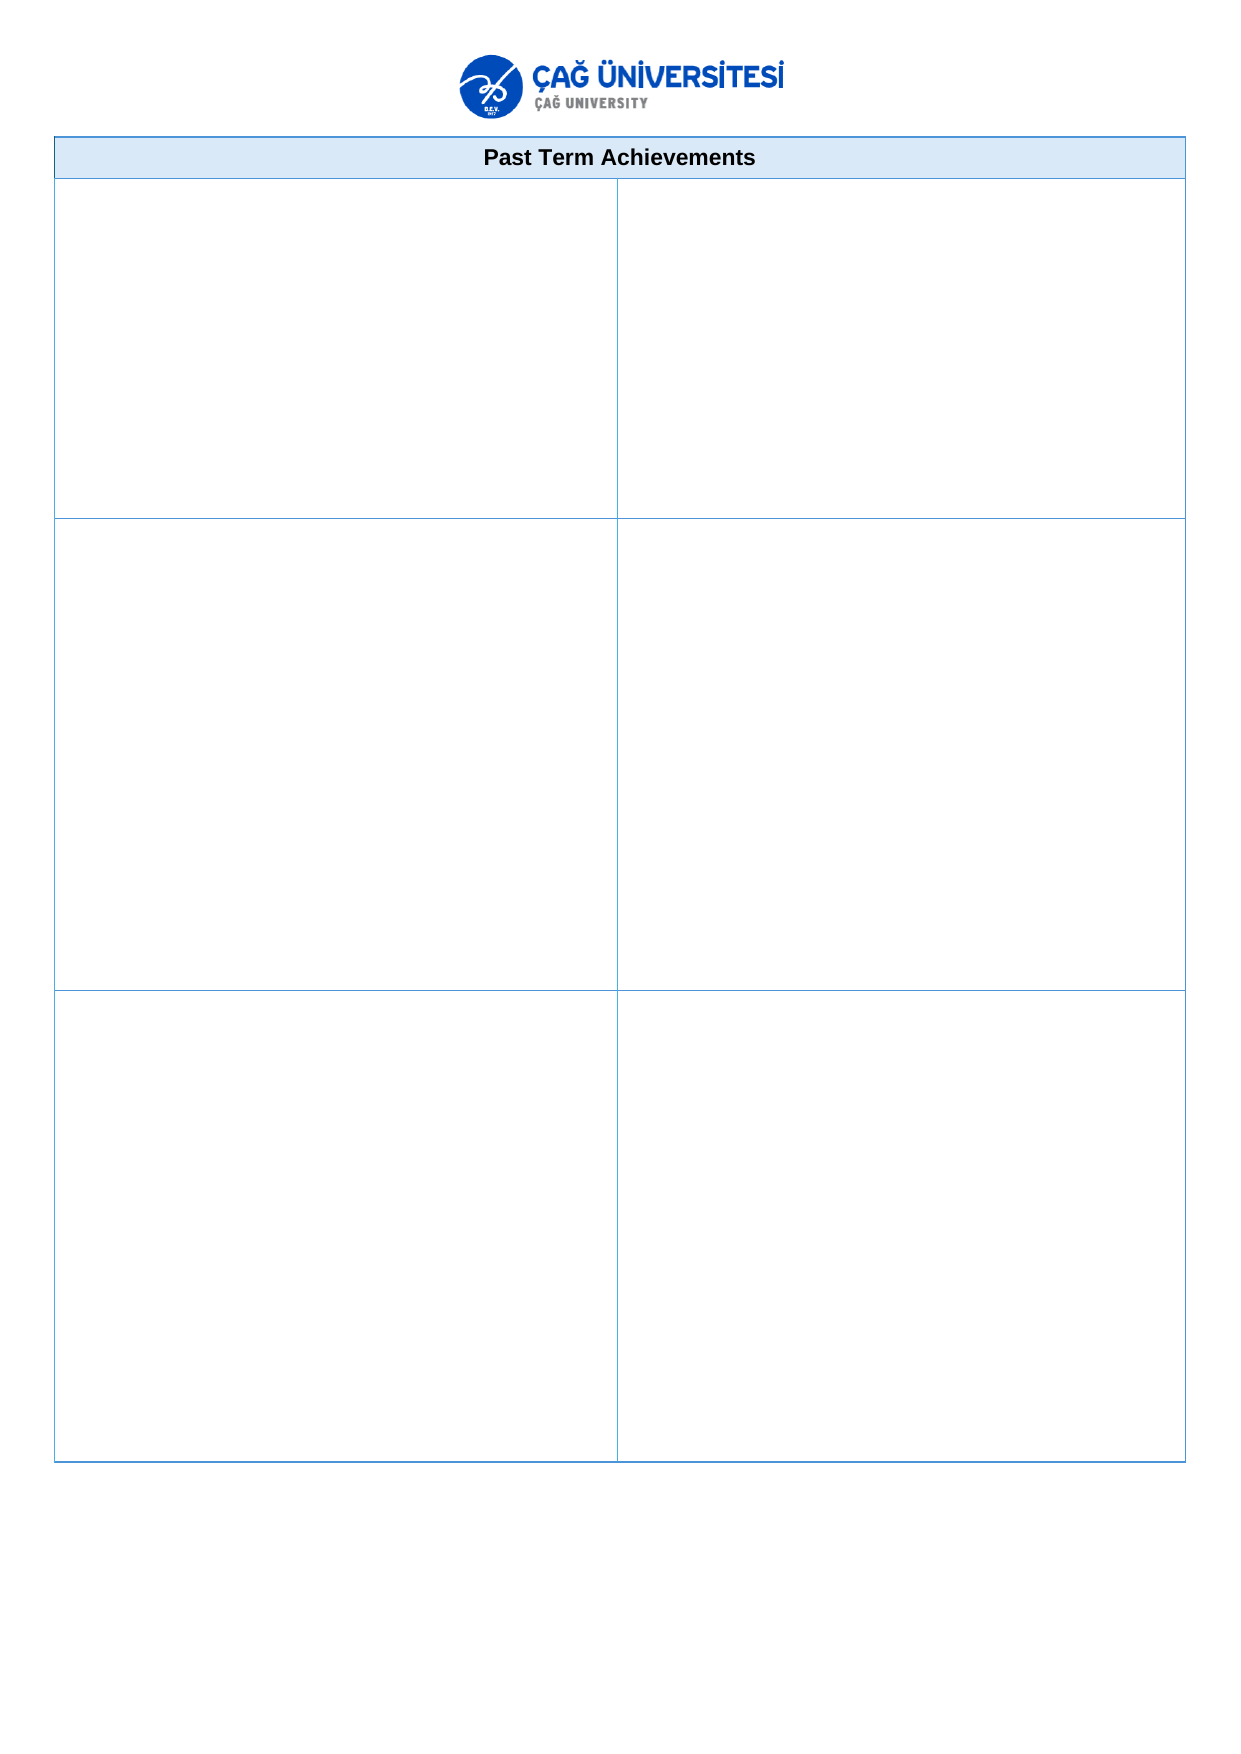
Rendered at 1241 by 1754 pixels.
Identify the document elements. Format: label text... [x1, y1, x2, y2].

table_cell [55, 991, 617, 1461]
table_cell [618, 519, 1185, 989]
table_header Past Term Achievements [55, 138, 1185, 178]
table_cell [55, 519, 617, 989]
table_cell [618, 179, 1185, 518]
table_cell [618, 991, 1185, 1461]
table_cell [55, 179, 617, 518]
picture [442, 29, 798, 136]
